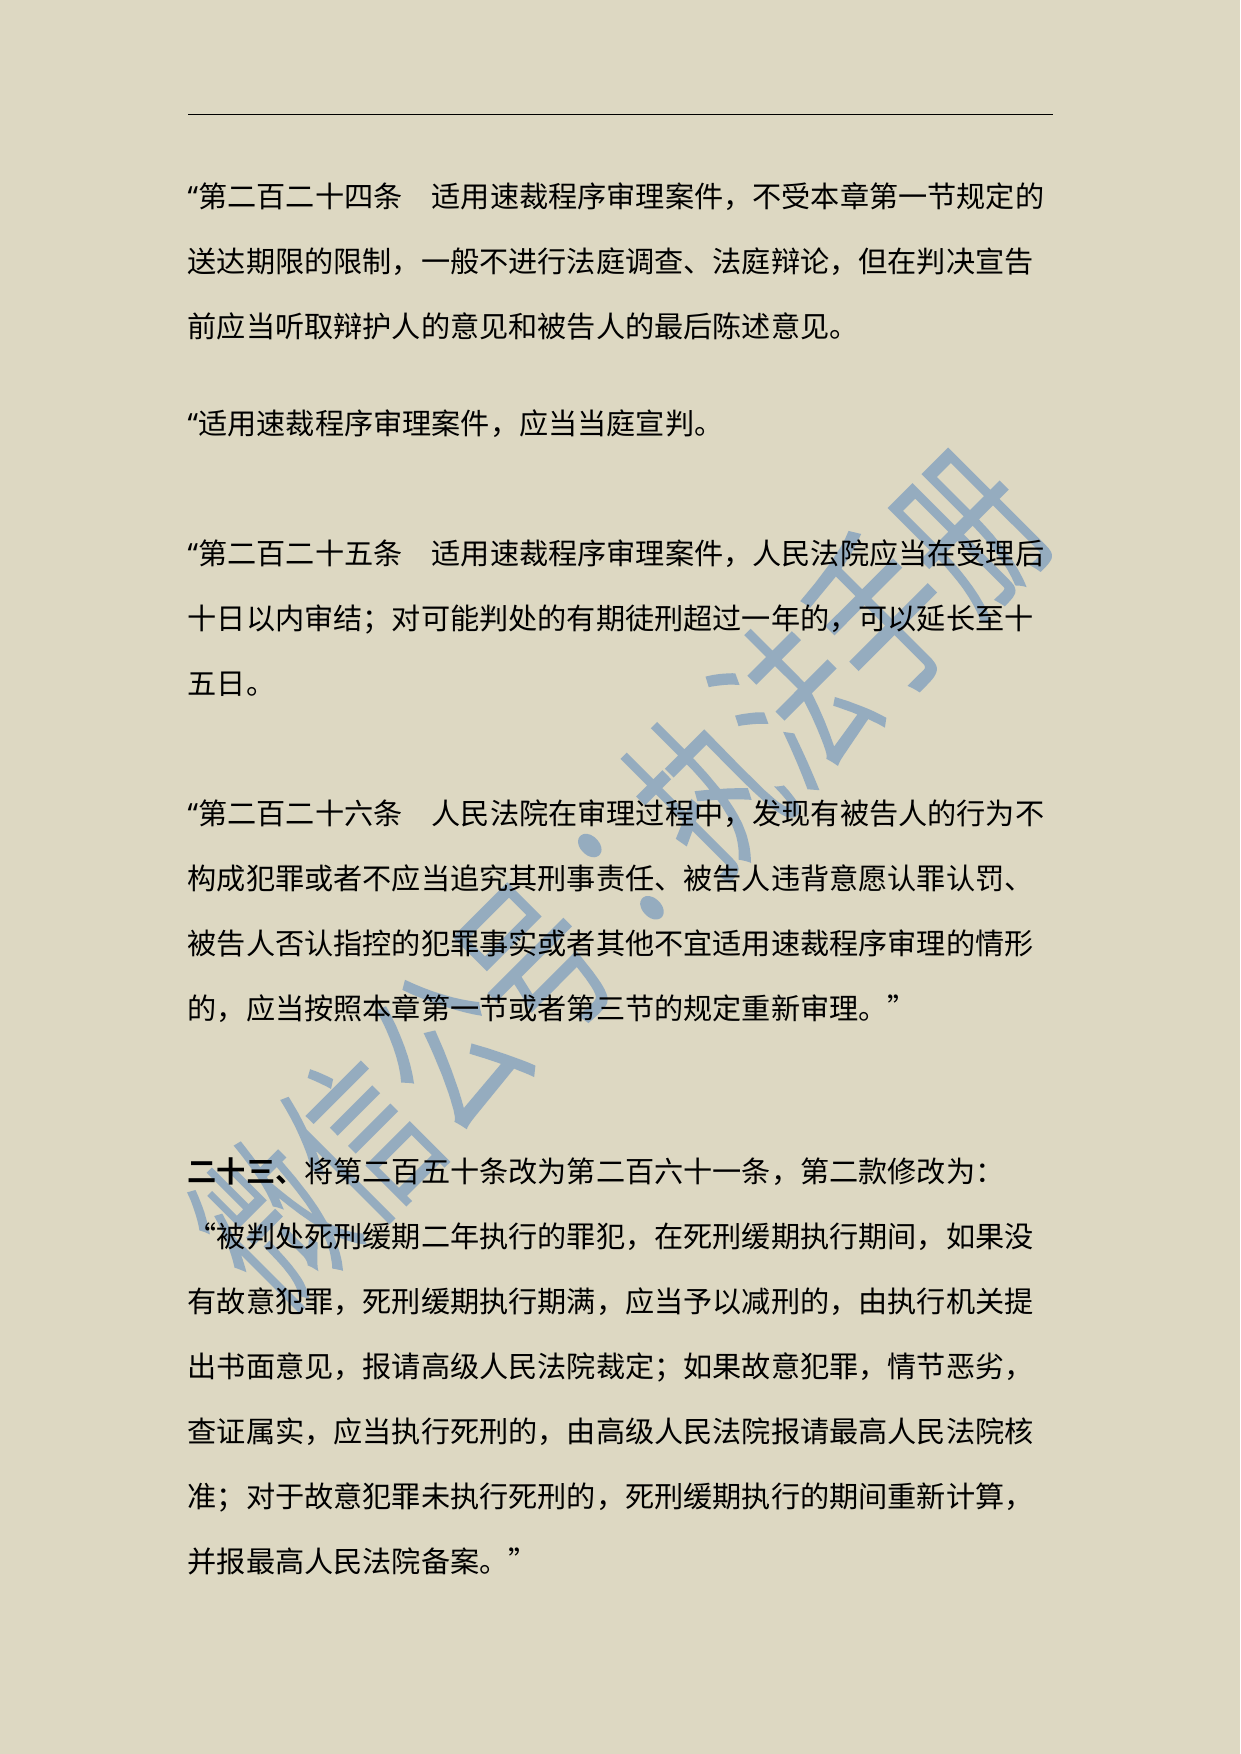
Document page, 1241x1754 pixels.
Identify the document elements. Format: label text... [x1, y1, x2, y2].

text “第二百二十六条 人民法院在审理过程中，发现有被告人的行为不构成犯罪或者不应当追究其刑事责任、被告人违背意愿认罪认罚、被告人否认指控的犯罪事实或者其他不宜适用速裁程序审理的情形的，应当按照本章第一节或者第三节的规定重新审理。” [187, 779, 1053, 1039]
text “适用速裁程序审理案件，应当当庭宣判。 [187, 389, 1053, 454]
text 二十三、将第二百五十条改为第二百六十一条，第二款修改为：“被判处死刑缓期二年执行的罪犯，在死刑缓期执行期间，如果没有故意犯罪，死刑缓期执行期满，应当予以减刑的，由执行机关提出书面意见，报请高级人民法院裁定；如果故意犯罪，情节恶劣，查证属实，应当执行死刑的，由高级人民法院报请最高人民法院核准；对于故意犯罪未执行死刑的，死刑缓期执行的期间重新计算，并报最高人民法院备案。” [187, 1137, 1053, 1592]
text “第二百二十四条 适用速裁程序审理案件，不受本章第一节规定的送达期限的限制，一般不进行法庭调查、法庭辩论，但在判决宣告前应当听取辩护人的意见和被告人的最后陈述意见。 [187, 162, 1053, 357]
text “第二百二十五条 适用速裁程序审理案件，人民法院应当在受理后十日以内审结；对可能判处的有期徒刑超过一年的，可以延长至十五日。 [187, 519, 1053, 714]
